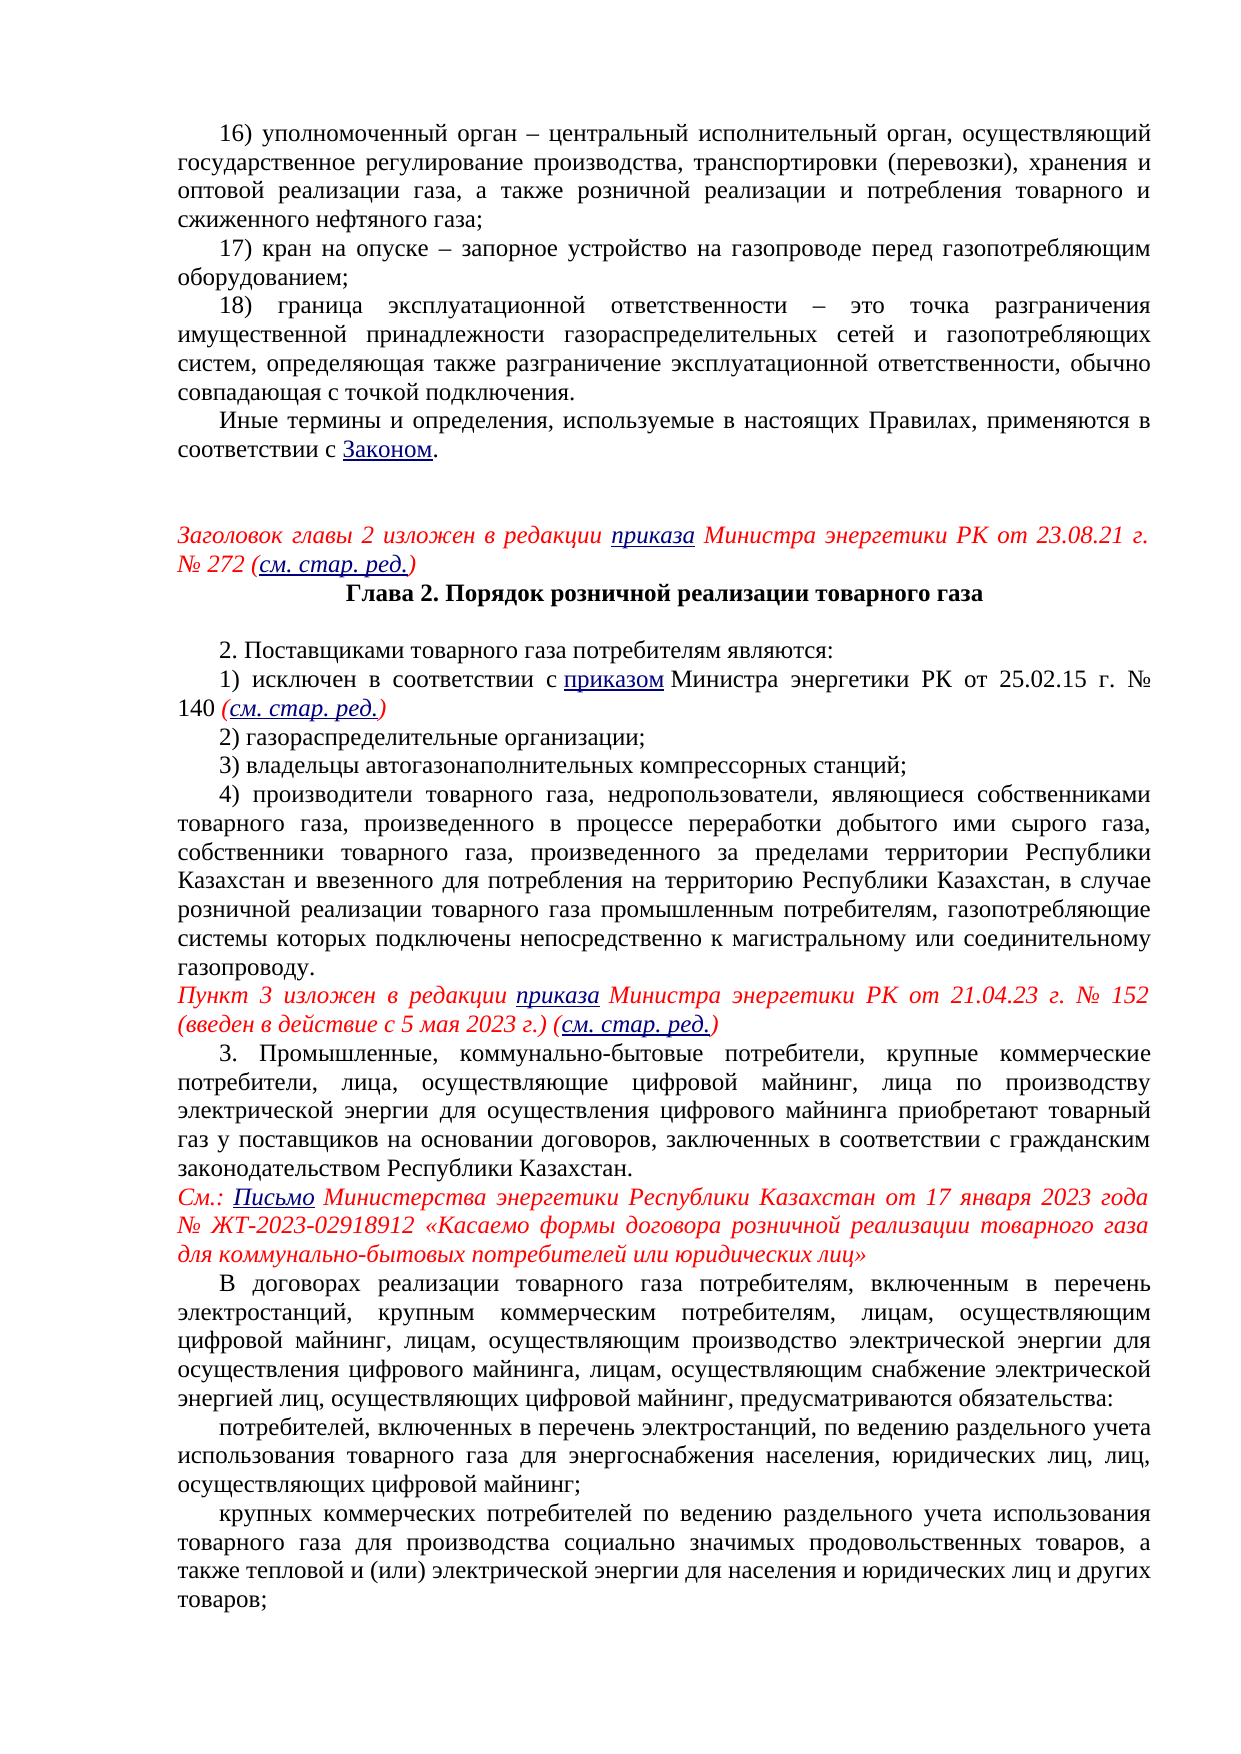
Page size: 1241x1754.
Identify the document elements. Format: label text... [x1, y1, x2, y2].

text Глава 2. Порядок розничной реализации товарного газа [177, 578, 1152, 607]
text 17) кран на опуске – запорное устройство на газопроводе перед газопотребляющим оборудованием; [177, 233, 1152, 291]
text Иные термины и определения, используемые в настоящих Правилах, применяются в соответствии с Законом. [177, 406, 1152, 463]
text 16) уполномоченный орган – центральный исполнительный орган, осуществляющий государственное регулирование производства, транспортировки (перевозки), хранения и оптовой реализации газа, а также розничной реализации и потребления товарного и сжиженного нефтяного газа; [177, 118, 1152, 233]
text 1) исключен в соответствии с приказом Министра энергетики РК от 25.02.15 г. № 140 (см. стар. ред.) [177, 664, 1152, 722]
text 2. Поставщиками товарного газа потребителям являются: [177, 636, 1152, 664]
text Заголовок главы 2 изложен в редакции приказа Министра энергетики РК от 23.08.21 г. № 272 (см. стар. ред.) [177, 521, 1152, 578]
text Пункт 3 изложен в редакции приказа Министра энергетики РК от 21.04.23 г. № 152 (введен в действие с 5 мая 2023 г.) (см. стар. ред.) [177, 981, 1152, 1038]
text 4) производители товарного газа, недропользователи, являющиеся собственниками товарного газа, произведенного в процессе переработки добытого ими сырого газа, собственники товарного газа, произведенного за пределами территории Республики Казахстан и ввезенного для потребления на территорию Республики Казахстан, в случае розничной реализации товарного газа промышленным потребителям, газопотребляющие системы которых подключены непосредственно к магистральному или соединительному газопроводу. [177, 779, 1152, 981]
text потребителей, включенных в перечень электростанций, по ведению раздельного учета использования товарного газа для энергоснабжения населения, юридических лиц, лиц, осуществляющих цифровой майнинг; [177, 1412, 1152, 1498]
text 3. Промышленные, коммунально-бытовые потребители, крупные коммерческие потребители, лица, осуществляющие цифровой майнинг, лица по производству электрической энергии для осуществления цифрового майнинга приобретают товарный газ у поставщиков на основании договоров, заключенных в соответствии с гражданским законодательством Республики Казахстан. [177, 1038, 1152, 1182]
text См.: Письмо Министерства энергетики Республики Казахстан от 17 января 2023 года № ЖТ-2023-02918912 «Касаемо формы договора розничной реализации товарного газа для коммунально-бытовых потребителей или юридических лиц» [177, 1182, 1152, 1268]
text 2) газораспределительные организации; [177, 722, 1152, 751]
text В договорах реализации товарного газа потребителям, включенным в перечень электростанций, крупным коммерческим потребителям, лицам, осуществляющим цифровой майнинг, лицам, осуществляющим производство электрической энергии для осуществления цифрового майнинга, лицам, осуществляющим снабжение электрической энергией лиц, осуществляющих цифровой майнинг, предусматриваются обязательства: [177, 1268, 1152, 1412]
text крупных коммерческих потребителей по ведению раздельного учета использования товарного газа для производства социально значимых продовольственных товаров, а также тепловой и (или) электрической энергии для населения и юридических лиц и других товаров; [177, 1498, 1152, 1613]
text 18) граница эксплуатационной ответственности – это точка разграничения имущественной принадлежности газораспределительных сетей и газопотребляющих систем, определяющая также разграничение эксплуатационной ответственности, обычно совпадающая с точкой подключения. [177, 291, 1152, 406]
text 3) владельцы автогазонаполнительных компрессорных станций; [177, 751, 1152, 779]
